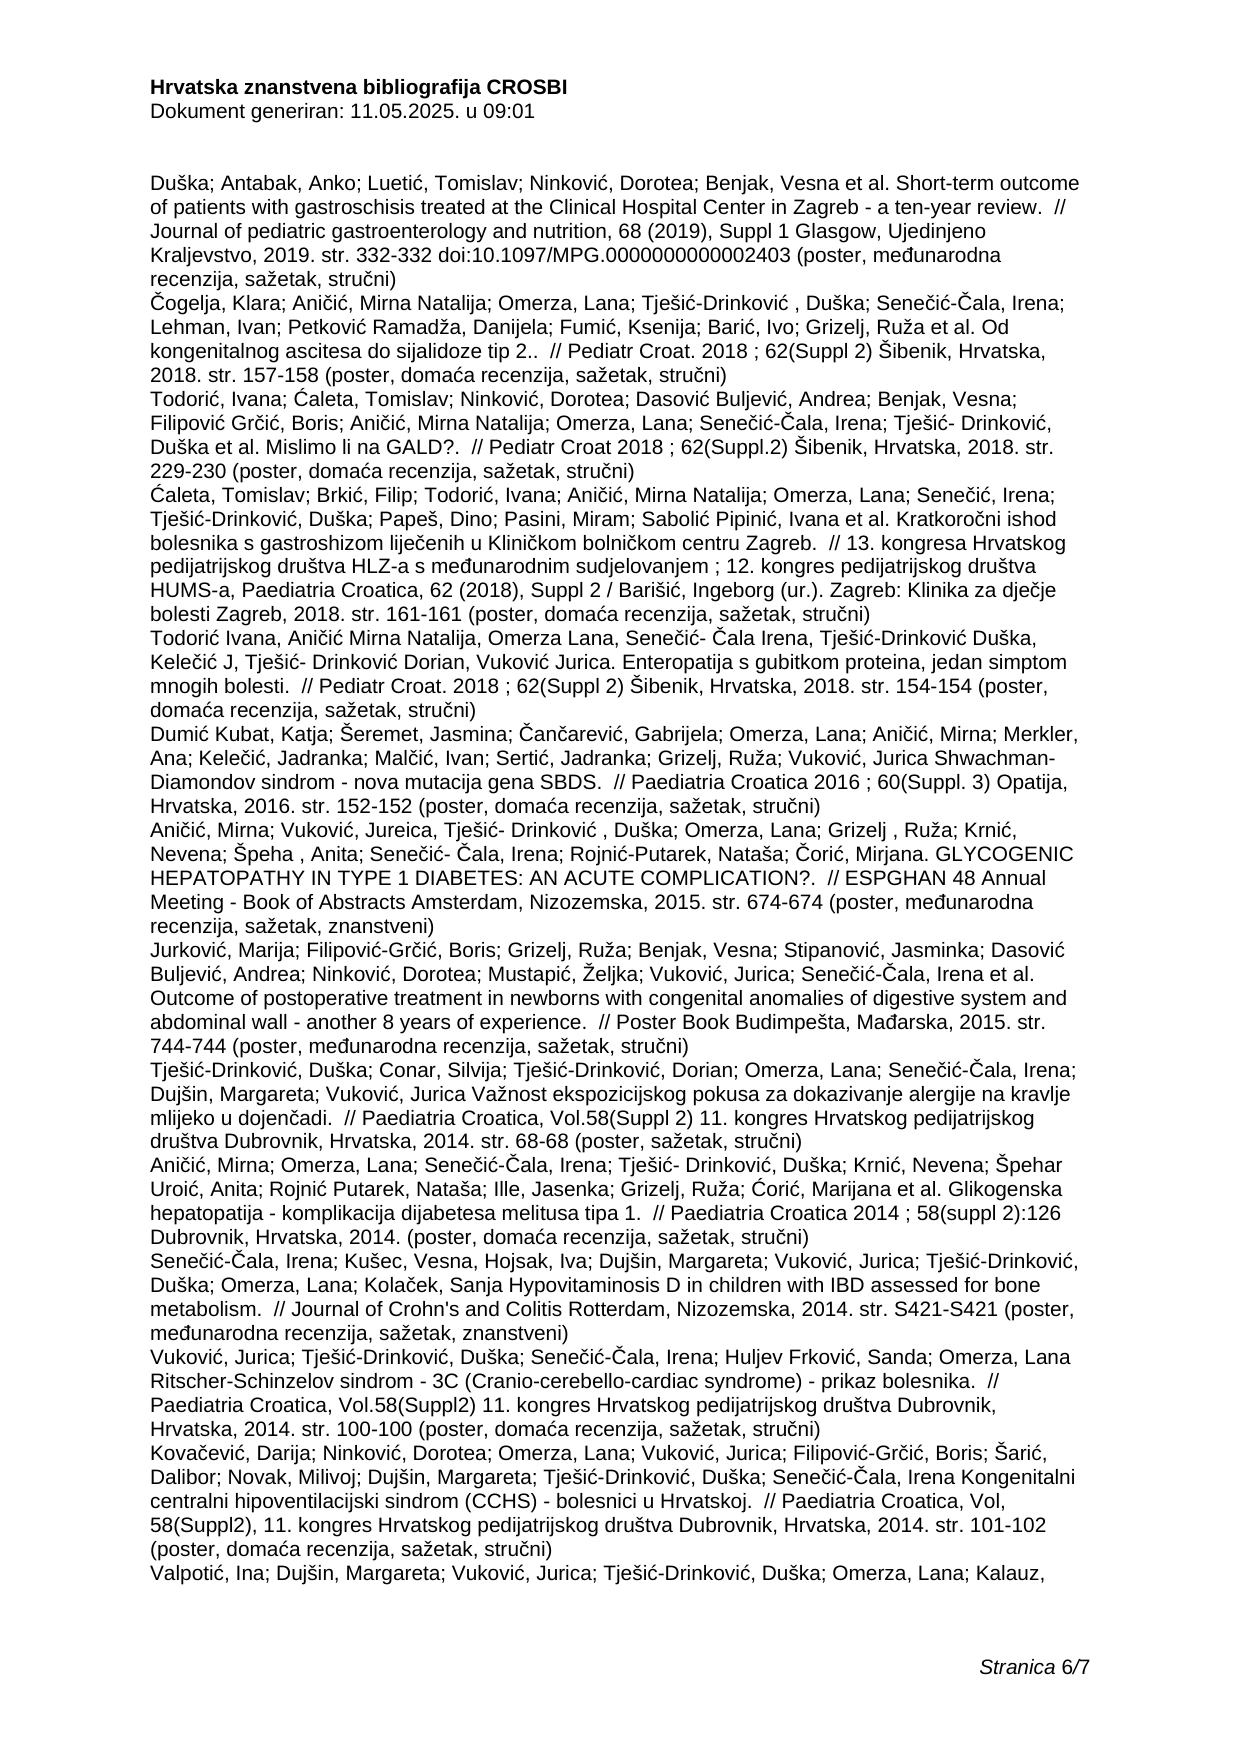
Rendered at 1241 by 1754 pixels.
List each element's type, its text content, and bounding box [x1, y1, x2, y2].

text Kovačević, Darija; Ninković, Dorotea; Omerza, Lana; Vuković, Jurica; Filipović-Grčić, Boris; Šarić, Dalibor; Novak, Milivoj; Dujšin, Margareta; Tješić-Drinković, Duška; Senečić-Čala, Irena [150, 1441, 1090, 1561]
text Senečić-Čala, Irena; Kušec, Vesna, Hojsak, Iva; Dujšin, Margareta; Vuković, Jurica; Tješić-Drinković, Duška; Omerza, Lana; Kolaček, Sanja [150, 1249, 1090, 1345]
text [150, 1561, 1090, 1584]
text Čogelja, Klara; Aničić, Mirna Natalija; Omerza, Lana; Tješić-Drinković , Duška; Senečić-Čala, Irena; Lehman, Ivan; Petković Ramadža, Danijela; Fumić, Ksenija; Barić, Ivo; Grizelj, Ruža et al. [150, 291, 1090, 387]
text Tješić-Drinković, Duška; Conar, Silvija; Tješić-Drinković, Dorian; Omerza, Lana; Senečić-Čala, Irena; Dujšin, Margareta; Vuković, Jurica [150, 1057, 1090, 1153]
text Vuković, Jurica; Tješić-Drinković, Duška; Senečić-Čala, Irena; Huljev Frković, Sanda; Omerza, Lana [150, 1345, 1090, 1441]
text Dumić Kubat, Katja; Šeremet, Jasmina; Čančarević, Gabrijela; Omerza, Lana; Aničić, Mirna; Merkler, Ana; Kelečić, Jadranka; Malčić, Ivan; Sertić, Jadranka; Grizelj, Ruža; Vuković, Jurica [150, 722, 1090, 818]
text Jurković, Marija; Filipović-Grčić, Boris; Grizelj, Ruža; Benjak, Vesna; Stipanović, Jasminka; Dasović Buljević, Andrea; Ninković, Dorotea; Mustapić, Željka; Vuković, Jurica; Senečić-Čala, Irena et al. [150, 938, 1090, 1057]
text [150, 171, 1090, 291]
text Aničić, Mirna; Omerza, Lana; Senečić-Čala, Irena; Tješić- Drinković, Duška; Krnić, Nevena; Špehar Uroić, Anita; Rojnić Putarek, Nataša; Ille, Jasenka; Grizelj, Ruža; Ćorić, Marijana et al. [150, 1153, 1090, 1249]
text Ćaleta, Tomislav; Brkić, Filip; Todorić, Ivana; Aničić, Mirna Natalija; Omerza, Lana; Senečić, Irena; Tješić-Drinković, Duška; Papeš, Dino; Pasini, Miram; Sabolić Pipinić, Ivana et al. [150, 482, 1090, 626]
text Aničić, Mirna; Vuković, Jureica, Tješić- Drinković , Duška; Omerza, Lana; Grizelj , Ruža; Krnić, Nevena; Špeha , Anita; Senečić- Čala, Irena; Rojnić-Putarek, Nataša; Čorić, Mirjana. [150, 818, 1090, 938]
text Todorić, Ivana; Ćaleta, Tomislav; Ninković, Dorotea; Dasović Buljević, Andrea; Benjak, Vesna; Filipović Grčić, Boris; Aničić, Mirna Natalija; Omerza, Lana; Senečić-Čala, Irena; Tješić- Drinković, Duška et al. [150, 387, 1090, 482]
text Todorić Ivana, Aničić Mirna Natalija, Omerza Lana, Senečić- Čala Irena, Tješić-Drinković Duška, Kelečić J, Tješić- Drinković Dorian, Vuković Jurica. [150, 626, 1090, 722]
